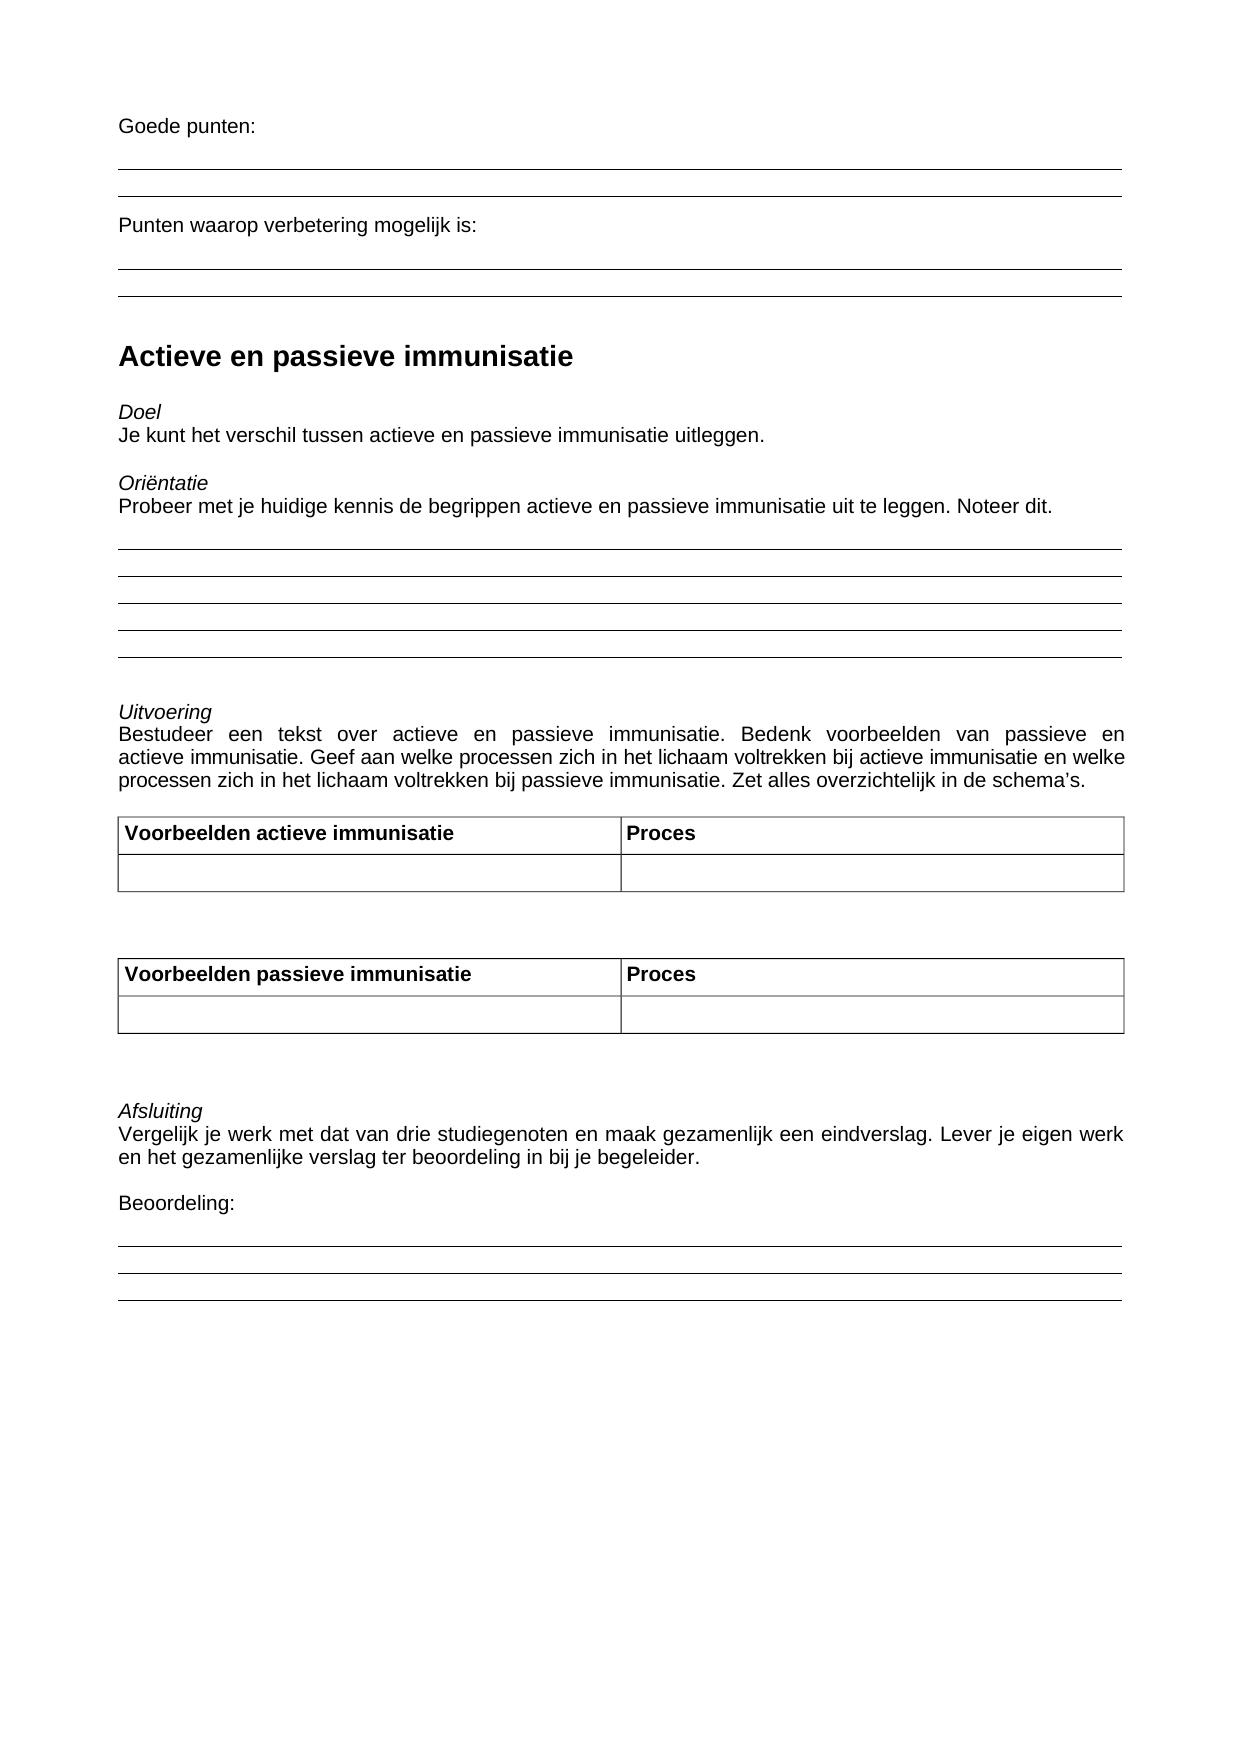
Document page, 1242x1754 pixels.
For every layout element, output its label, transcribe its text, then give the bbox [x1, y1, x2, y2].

text Je kunt het verschil tussen actieve en passieve immunisatie uitleggen. [118, 424, 1137, 447]
text Doel [118, 400, 1137, 424]
text Bestudeer een tekst over actieve en passieve immunisatie. Bedenk voorbeelden van passieve en actieve immunisatie. Geef aan welke processen zich in het lichaam voltrekken bij actieve immunisatie en welke processen zich in het lichaam voltrekken bij passieve immunisatie. Zet alles overzichtelijk in de schema’s. [118, 723, 1126, 792]
text Proces [626, 823, 1137, 844]
text Goede punten: [118, 113, 1137, 138]
text Beoordeling: [118, 1190, 1137, 1214]
text Oriëntatie [118, 471, 1137, 495]
text Voorbeelden passieve immunisatie [124, 965, 480, 986]
text Afsluiting [118, 1102, 1137, 1123]
text Actieve en passieve immunisatie [118, 343, 1137, 372]
text Voorbeelden actieve immunisatie [124, 823, 462, 844]
text Probeer met je huidige kennis de begrippen actieve en passieve immunisatie uit te leggen. Noteer dit. [118, 495, 1137, 518]
text Vergelijk je werk met dat van drie studiegenoten en maak gezamenlijk een eindverslag. Lever je eigen werk en het gezamenlijke verslag ter beoordeling in bij je begeleider. [118, 1123, 1149, 1169]
text Proces [626, 965, 1137, 986]
text Uitvoering [118, 702, 1137, 723]
text Punten waarop verbetering mogelijk is: [118, 216, 1137, 237]
